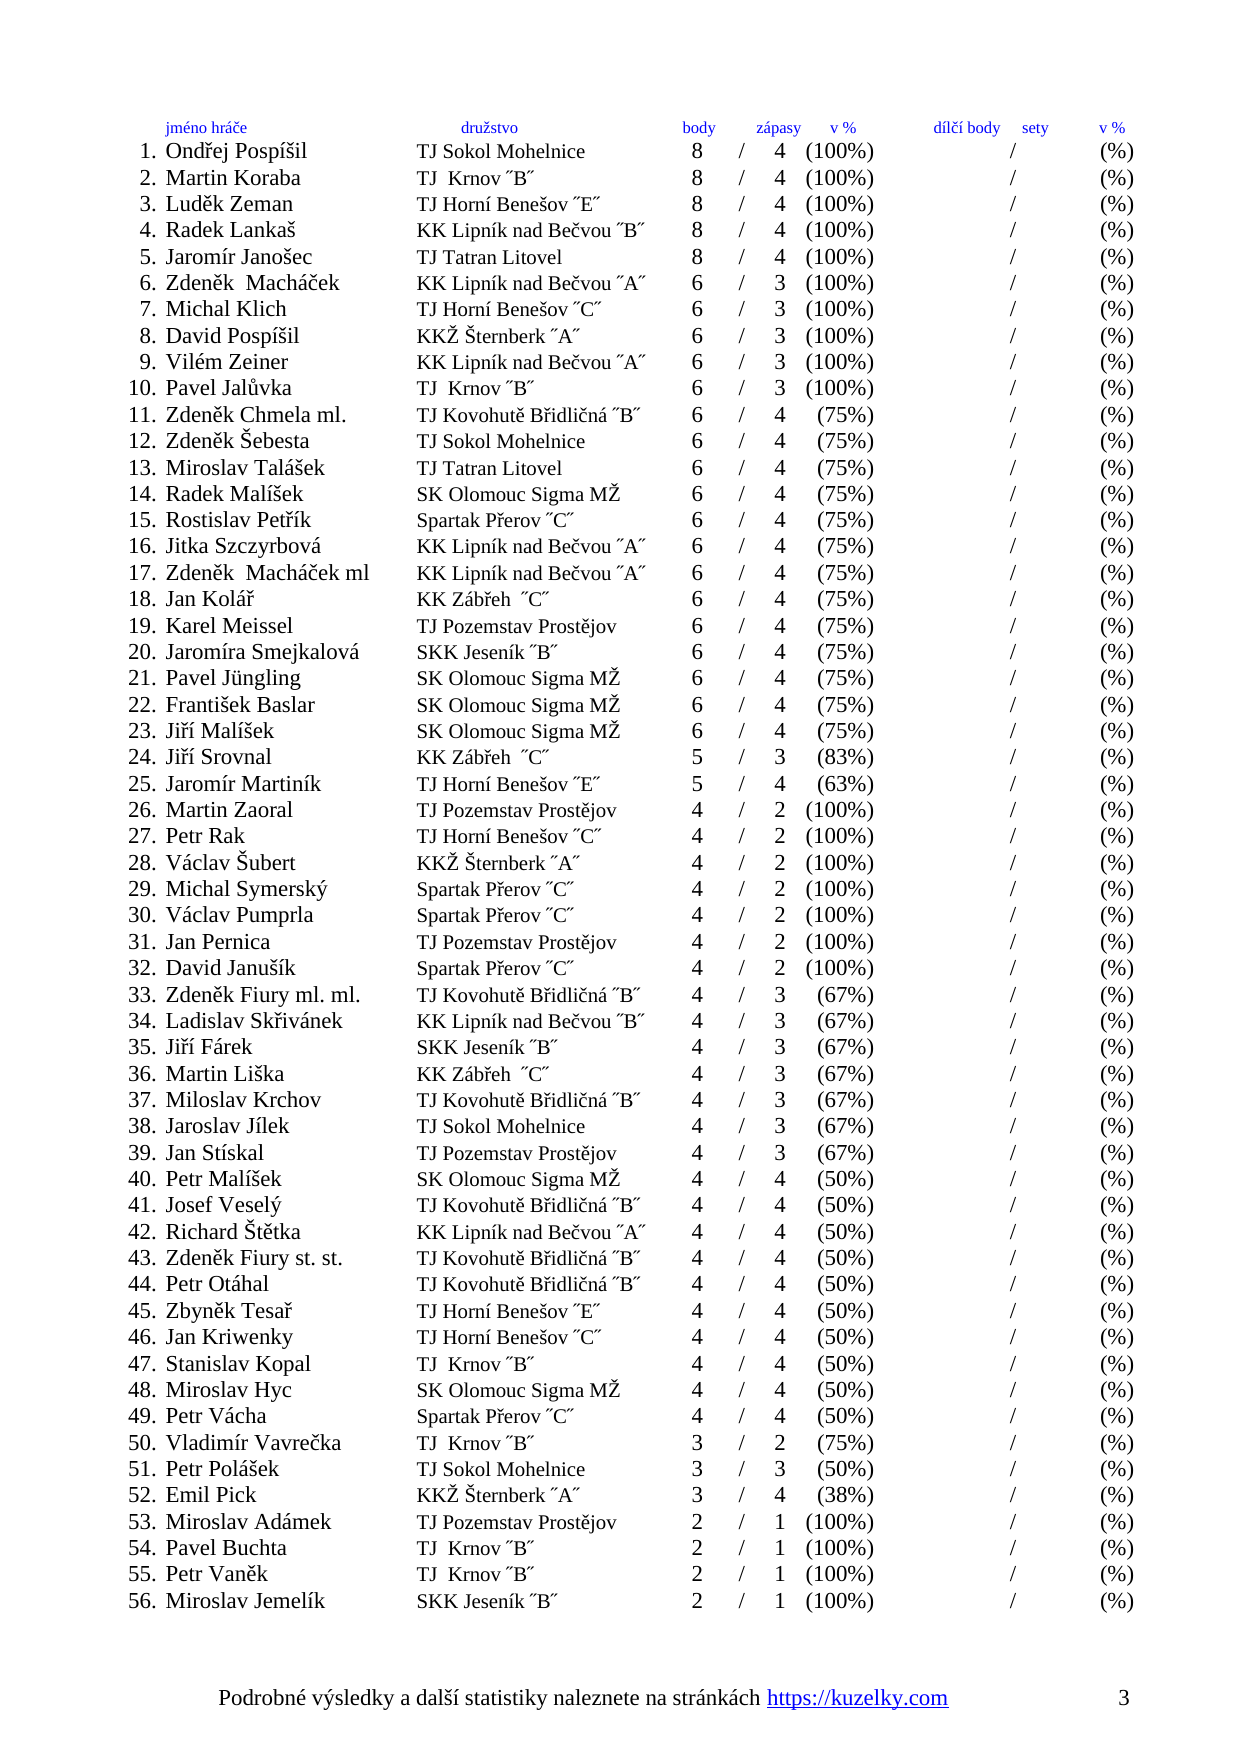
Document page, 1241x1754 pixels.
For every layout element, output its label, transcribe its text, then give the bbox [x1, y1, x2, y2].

text 35. Jiří Fárek SKK Jeseník ˝B˝ 4 / 3 (67%) / (%) [106, 1033, 1134, 1060]
text 48. Miroslav Hyc SK Olomouc Sigma MŽ 4 / 4 (50%) / (%) [106, 1376, 1134, 1402]
text 28. Václav Šubert KKŽ Šternberk ˝A˝ 4 / 2 (100%) / (%) [106, 849, 1134, 875]
text 45. Zbyněk Tesař TJ Horní Benešov ˝E˝ 4 / 4 (50%) / (%) [106, 1297, 1134, 1323]
text 39. Jan Stískal TJ Pozemstav Prostějov 4 / 3 (67%) / (%) [106, 1139, 1134, 1165]
text 6. Zdeněk Macháček KK Lipník nad Bečvou ˝A˝ 6 / 3 (100%) / (%) [106, 269, 1134, 295]
text 44. Petr Otáhal TJ Kovohutě Břidličná ˝B˝ 4 / 4 (50%) / (%) [106, 1271, 1134, 1297]
text 5. Jaromír Janošec TJ Tatran Litovel 8 / 4 (100%) / (%) [106, 243, 1134, 269]
text 49. Petr Vácha Spartak Přerov ˝C˝ 4 / 4 (50%) / (%) [106, 1402, 1134, 1429]
text 1. Ondřej Pospíšil TJ Sokol Mohelnice 8 / 4 (100%) / (%) [106, 137, 1134, 164]
text 2. Martin Koraba TJ Krnov ˝B˝ 8 / 4 (100%) / (%) [106, 164, 1134, 190]
text 24. Jiří Srovnal KK Zábřeh ˝C˝ 5 / 3 (83%) / (%) [106, 743, 1134, 770]
text 16. Jitka Szczyrbová KK Lipník nad Bečvou ˝A˝ 6 / 4 (75%) / (%) [106, 533, 1134, 559]
text 21. Pavel Jüngling SK Olomouc Sigma MŽ 6 / 4 (75%) / (%) [106, 664, 1134, 691]
text 46. Jan Kriwenky TJ Horní Benešov ˝C˝ 4 / 4 (50%) / (%) [106, 1323, 1134, 1349]
text 53. Miroslav Adámek TJ Pozemstav Prostějov 2 / 1 (100%) / (%) [106, 1508, 1134, 1534]
text 4. Radek Lankaš KK Lipník nad Bečvou ˝B˝ 8 / 4 (100%) / (%) [106, 216, 1134, 243]
text 23. Jiří Malíšek SK Olomouc Sigma MŽ 6 / 4 (75%) / (%) [106, 717, 1134, 743]
text 32. David Janušík Spartak Přerov ˝C˝ 4 / 2 (100%) / (%) [106, 954, 1134, 981]
text 22. František Baslar SK Olomouc Sigma MŽ 6 / 4 (75%) / (%) [106, 691, 1134, 717]
text 25. Jaromír Martiník TJ Horní Benešov ˝E˝ 5 / 4 (63%) / (%) [106, 770, 1134, 796]
text 13. Miroslav Talášek TJ Tatran Litovel 6 / 4 (75%) / (%) [106, 453, 1134, 480]
text 38. Jaroslav Jílek TJ Sokol Mohelnice 4 / 3 (67%) / (%) [106, 1112, 1134, 1139]
text 27. Petr Rak TJ Horní Benešov ˝C˝ 4 / 2 (100%) / (%) [106, 822, 1134, 849]
text 37. Miloslav Krchov TJ Kovohutě Břidličná ˝B˝ 4 / 3 (67%) / (%) [106, 1086, 1134, 1112]
text 47. Stanislav Kopal TJ Krnov ˝B˝ 4 / 4 (50%) / (%) [106, 1349, 1134, 1376]
text 30. Václav Pumprla Spartak Přerov ˝C˝ 4 / 2 (100%) / (%) [106, 902, 1134, 928]
text 56. Miroslav Jemelík SKK Jeseník ˝B˝ 2 / 1 (100%) / (%) [106, 1587, 1134, 1613]
text 43. Zdeněk Fiury st. st. TJ Kovohutě Břidličná ˝B˝ 4 / 4 (50%) / (%) [106, 1244, 1134, 1271]
text 20. Jaromíra Smejkalová SKK Jeseník ˝B˝ 6 / 4 (75%) / (%) [106, 638, 1134, 664]
text 19. Karel Meissel TJ Pozemstav Prostějov 6 / 4 (75%) / (%) [106, 612, 1134, 638]
text 9. Vilém Zeiner KK Lipník nad Bečvou ˝A˝ 6 / 3 (100%) / (%) [106, 348, 1134, 374]
text 17. Zdeněk Macháček ml KK Lipník nad Bečvou ˝A˝ 6 / 4 (75%) / (%) [106, 559, 1134, 585]
text 36. Martin Liška KK Zábřeh ˝C˝ 4 / 3 (67%) / (%) [106, 1060, 1134, 1086]
text 14. Radek Malíšek SK Olomouc Sigma MŽ 6 / 4 (75%) / (%) [106, 480, 1134, 506]
text 26. Martin Zaoral TJ Pozemstav Prostějov 4 / 2 (100%) / (%) [106, 796, 1134, 822]
text jméno hráče družstvo body zápasy v % dílčí body sety v % [106, 118, 1134, 137]
text 31. Jan Pernica TJ Pozemstav Prostějov 4 / 2 (100%) / (%) [106, 928, 1134, 954]
text 52. Emil Pick KKŽ Šternberk ˝A˝ 3 / 4 (38%) / (%) [106, 1481, 1134, 1508]
text 40. Petr Malíšek SK Olomouc Sigma MŽ 4 / 4 (50%) / (%) [106, 1165, 1134, 1191]
text 18. Jan Kolář KK Zábřeh ˝C˝ 6 / 4 (75%) / (%) [106, 585, 1134, 612]
text 10. Pavel Jalůvka TJ Krnov ˝B˝ 6 / 3 (100%) / (%) [106, 374, 1134, 401]
text 50. Vladimír Vavrečka TJ Krnov ˝B˝ 3 / 2 (75%) / (%) [106, 1429, 1134, 1455]
text 41. Josef Veselý TJ Kovohutě Břidličná ˝B˝ 4 / 4 (50%) / (%) [106, 1191, 1134, 1218]
text 33. Zdeněk Fiury ml. ml. TJ Kovohutě Břidličná ˝B˝ 4 / 3 (67%) / (%) [106, 981, 1134, 1007]
text 8. David Pospíšil KKŽ Šternberk ˝A˝ 6 / 3 (100%) / (%) [106, 322, 1134, 348]
text 51. Petr Polášek TJ Sokol Mohelnice 3 / 3 (50%) / (%) [106, 1455, 1134, 1481]
text 7. Michal Klich TJ Horní Benešov ˝C˝ 6 / 3 (100%) / (%) [106, 295, 1134, 322]
text 12. Zdeněk Šebesta TJ Sokol Mohelnice 6 / 4 (75%) / (%) [106, 427, 1134, 453]
text 42. Richard Štětka KK Lipník nad Bečvou ˝A˝ 4 / 4 (50%) / (%) [106, 1218, 1134, 1244]
text 54. Pavel Buchta TJ Krnov ˝B˝ 2 / 1 (100%) / (%) [106, 1534, 1134, 1560]
text 15. Rostislav Petřík Spartak Přerov ˝C˝ 6 / 4 (75%) / (%) [106, 506, 1134, 533]
text 34. Ladislav Skřivánek KK Lipník nad Bečvou ˝B˝ 4 / 3 (67%) / (%) [106, 1007, 1134, 1033]
text 55. Petr Vaněk TJ Krnov ˝B˝ 2 / 1 (100%) / (%) [106, 1560, 1134, 1587]
text 11. Zdeněk Chmela ml. TJ Kovohutě Břidličná ˝B˝ 6 / 4 (75%) / (%) [106, 401, 1134, 427]
text 29. Michal Symerský Spartak Přerov ˝C˝ 4 / 2 (100%) / (%) [106, 875, 1134, 902]
text 3. Luděk Zeman TJ Horní Benešov ˝E˝ 8 / 4 (100%) / (%) [106, 190, 1134, 216]
